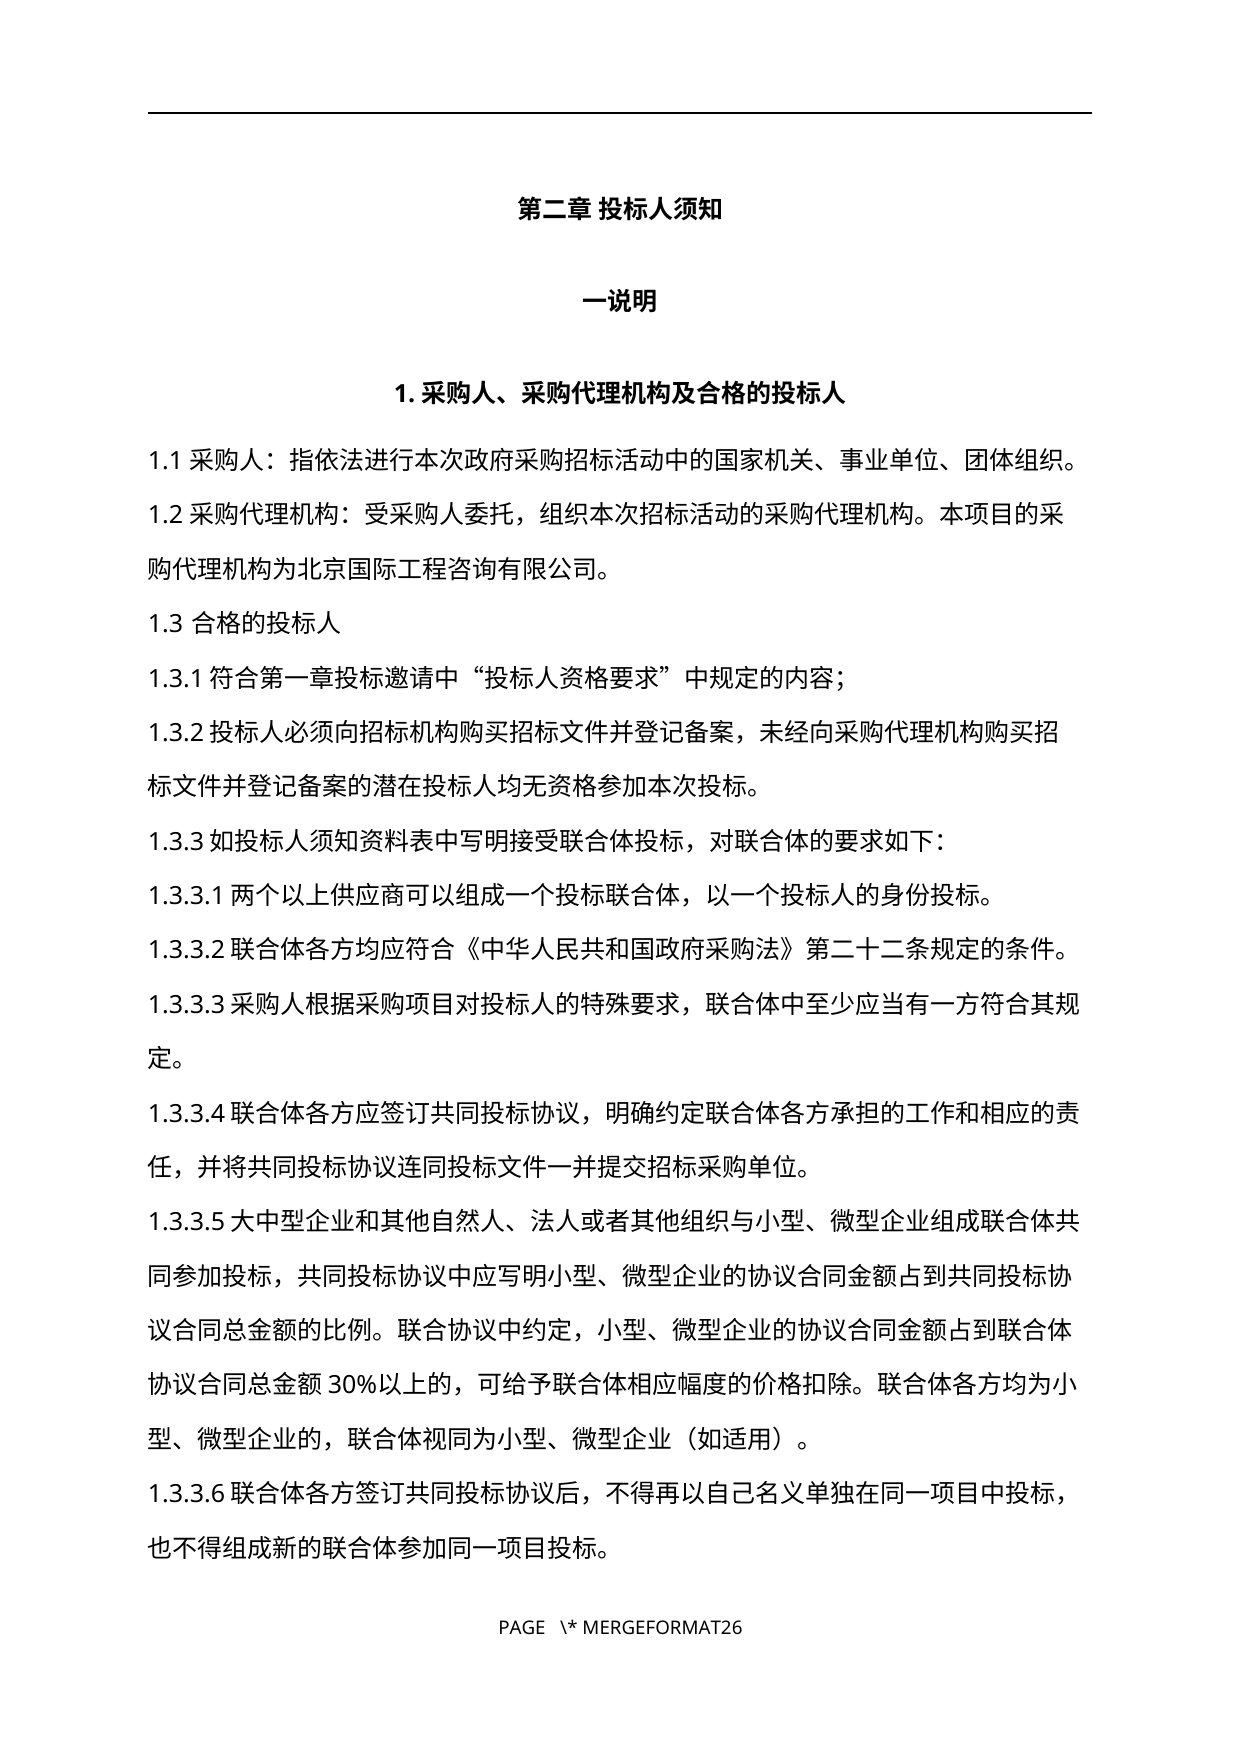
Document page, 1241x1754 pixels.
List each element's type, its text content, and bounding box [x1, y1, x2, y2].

text 1.3.3.5大中型企业和其他自然人、法人或者其他组织与小型、微型企业组成联合体共同参加投标，共同投标协议中应写明小型、微型企业的协议合同金额占到共同投标协议合同总金额的比例。联合协议中约定，小型、微型企业的协议合同金额占到联合体协议合同总金额30%以上的，可给予联合体相应幅度的价格扣除。联合体各方均为小型、微型企业的，联合体视同为小型、微型企业（如适用）。 [148, 1202, 1082, 1456]
text 1.3.3.3采购人根据采购项目对投标人的特殊要求，联合体中至少应当有一方符合其规定。 [148, 984, 1082, 1075]
text 1.3.3.1两个以上供应商可以组成一个投标联合体，以一个投标人的身份投标。 [148, 876, 1082, 912]
text 1.3.3如投标人须知资料表中写明接受联合体投标，对联合体的要求如下： [148, 821, 1082, 857]
text 1.3.3.2联合体各方均应符合《中华人民共和国政府采购法》第二十二条规定的条件。 [148, 930, 1082, 966]
subtitle 一说明 [148, 282, 1092, 318]
text 1.1 采购人：指依法进行本次政府采购招标活动中的国家机关、事业单位、团体组织。 [148, 441, 1082, 477]
text 1.3.1符合第一章投标邀请中“投标人资格要求”中规定的内容； [148, 658, 1082, 694]
text 1.3.2投标人必须向招标机构购买招标文件并登记备案，未经向采购代理机构购买招标文件并登记备案的潜在投标人均无资格参加本次投标。 [148, 712, 1082, 803]
text 1.2 采购代理机构：受采购人委托，组织本次招标活动的采购代理机构。本项目的采购代理机构为北京国际工程咨询有限公司。 [148, 495, 1082, 586]
text 1.3.3.6联合体各方签订共同投标协议后，不得再以自己名义单独在同一项目中投标，也不得组成新的联合体参加同一项目投标。 [148, 1474, 1082, 1564]
subtitle 1. 采购人、采购代理机构及合格的投标人 [148, 374, 1092, 410]
text 1.3.3.4联合体各方应签订共同投标协议，明确约定联合体各方承担的工作和相应的责任，并将共同投标协议连同投标文件一并提交招标采购单位。 [148, 1093, 1082, 1184]
list 合格的投标人 [148, 604, 1082, 640]
subtitle 第二章 投标人须知 [148, 190, 1092, 226]
